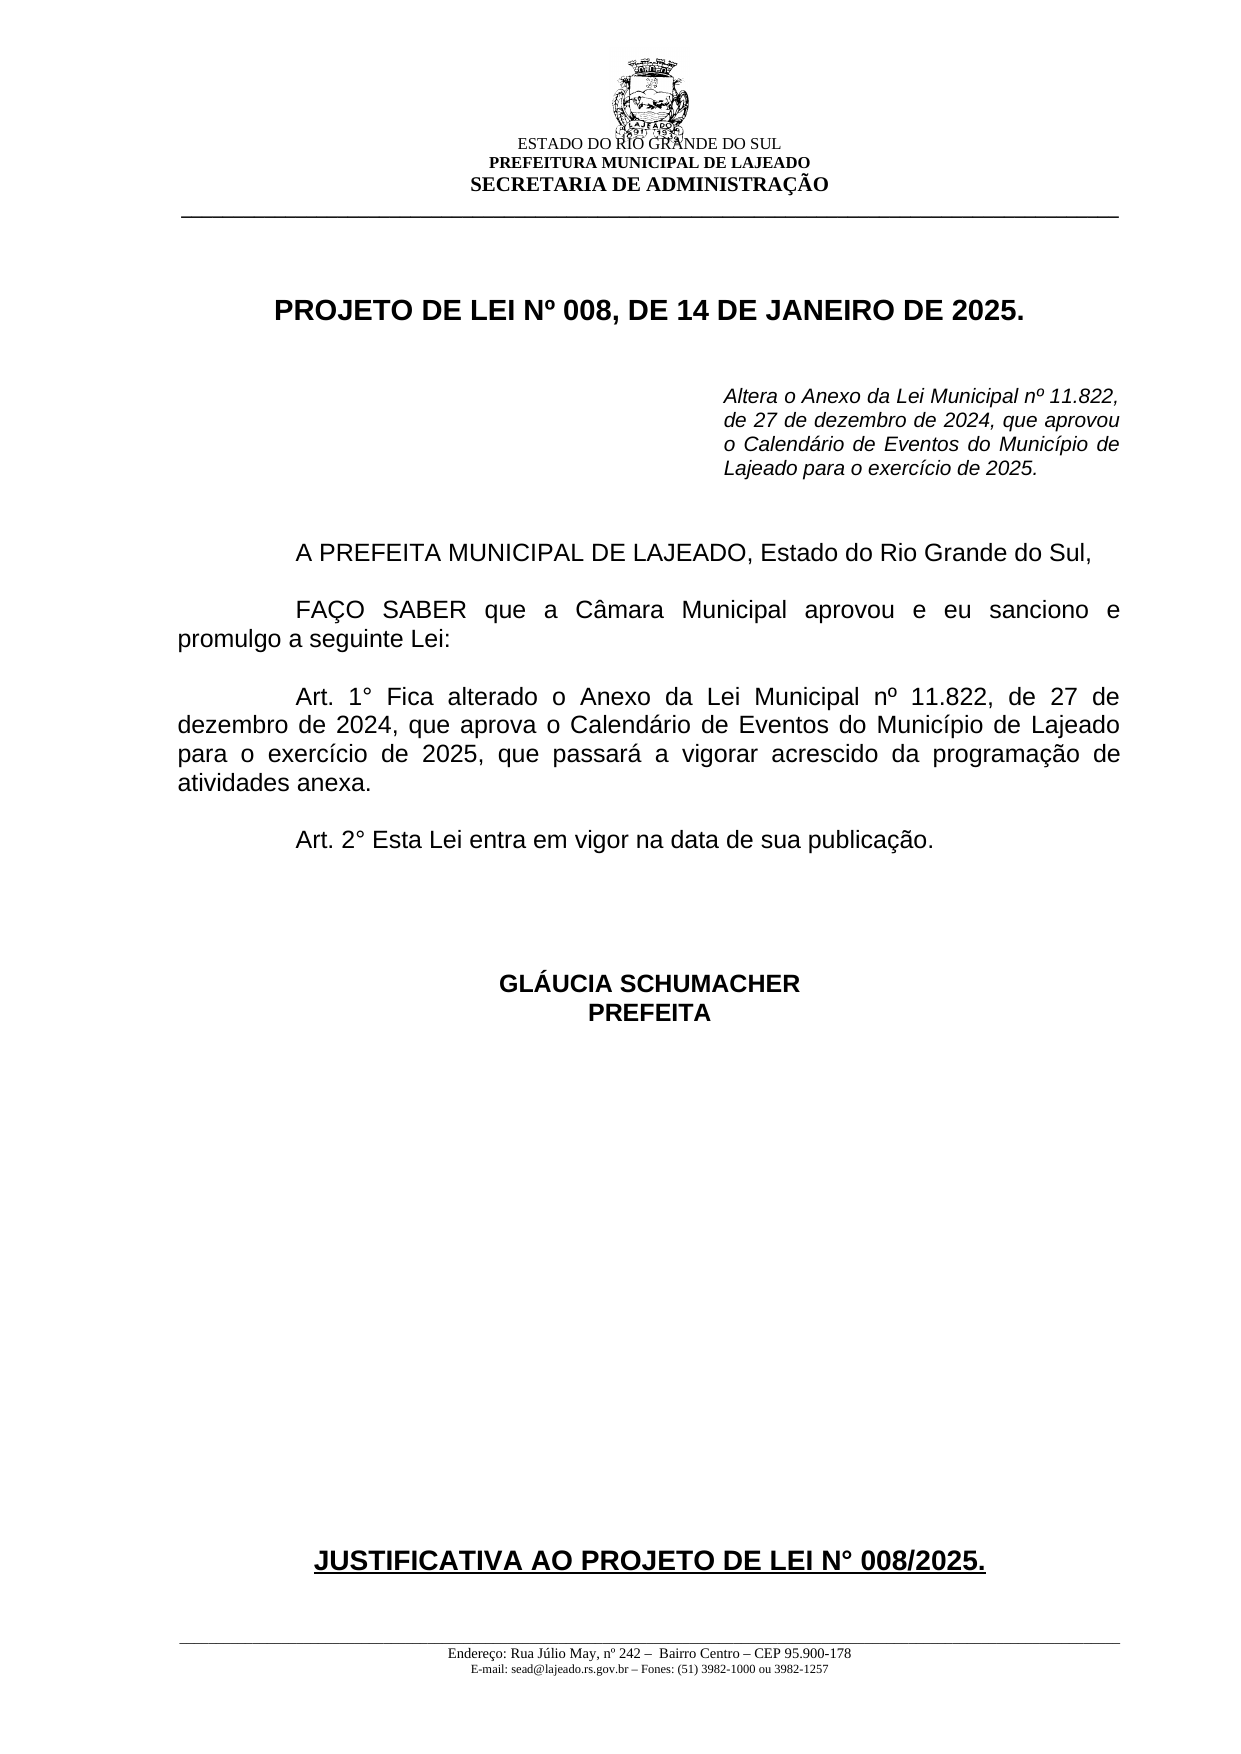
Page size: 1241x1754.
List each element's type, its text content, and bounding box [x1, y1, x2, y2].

text A PREFEITA MUNICIPAL DE LAJEADO, Estado do Rio Grande do Sul, [177, 538, 1122, 566]
text GLÁUCIA SCHUMACHER [177, 969, 1122, 998]
text JUSTIFICATIVA AO PROJETO DE LEI N° 008/2025. [177, 1544, 1122, 1576]
text Art. 2° Esta Lei entra em vigor na data de sua publicação. [177, 825, 1122, 854]
picture [609, 47, 691, 146]
text PROJETO DE LEI Nº 008, DE 14 DE JANEIRO DE 2025. [177, 293, 1122, 327]
text FAÇO SABER que a Câmara Municipal aprovou e eu sanciono e promulgo a seguinte Lei: [177, 595, 1122, 653]
text Art. 1° Fica alterado o Anexo da Lei Municipal nº 11.822, de 27 de dezembro de 2024, que aprova o Calendário de Eventos do Município de Lajeado para o exercício de 2025, que passará a vigorar acrescido da programação de atividades anexa. [177, 681, 1122, 796]
text PREFEITA [177, 998, 1122, 1026]
text Altera o Anexo da Lei Municipal nº 11.822, de 27 de dezembro de 2024, que aprovou o Calendário de Eventos do Município de Lajeado para o exercício de 2025. [723, 384, 1122, 480]
